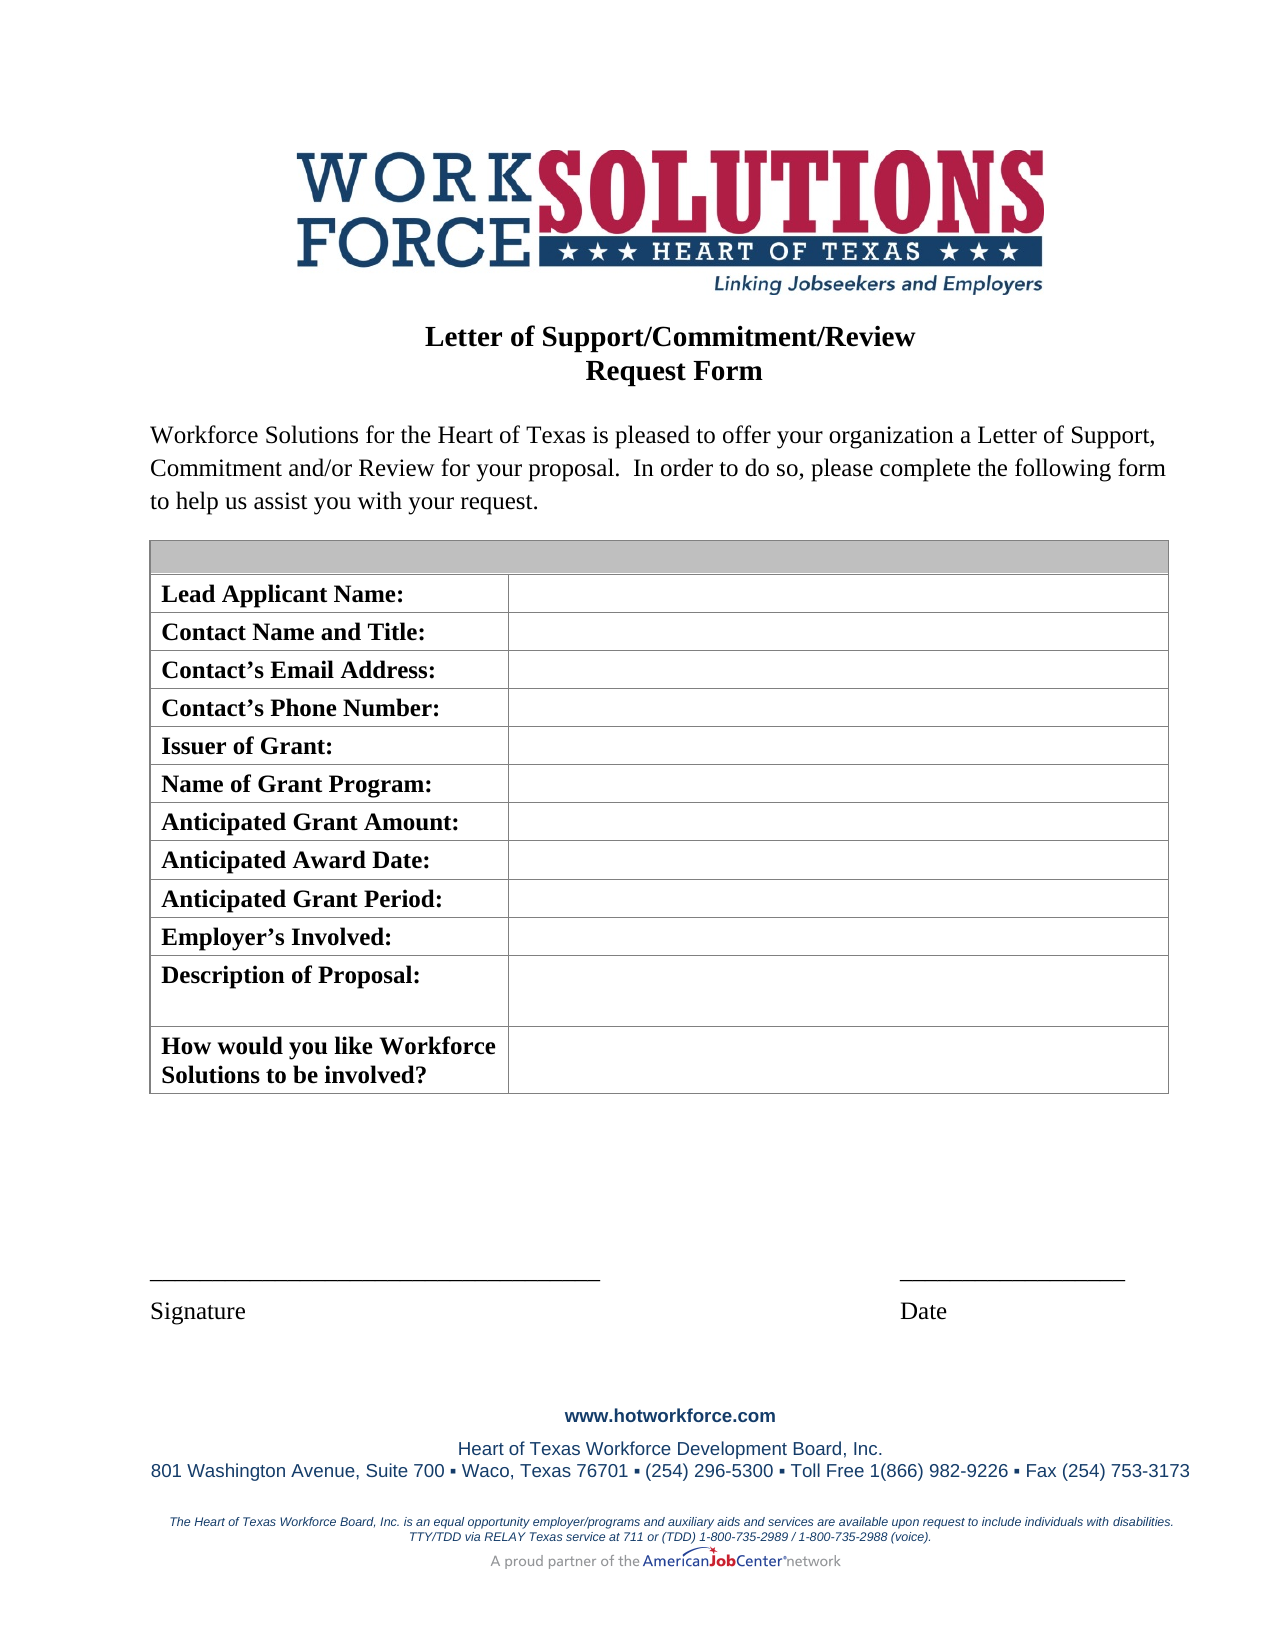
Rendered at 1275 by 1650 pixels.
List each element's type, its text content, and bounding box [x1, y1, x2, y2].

table_cell [509, 1027, 1168, 1093]
table_cell [509, 651, 1168, 688]
table_cell [509, 841, 1168, 878]
table_cell [509, 765, 1168, 802]
table_cell Lead Applicant Name: [151, 575, 508, 612]
table_cell Anticipated Grant Period: [151, 880, 508, 917]
table_cell Contact’s Email Address: [151, 651, 508, 688]
table_cell [509, 613, 1168, 650]
table_cell [509, 880, 1168, 917]
text Workforce Solutions for the Heart of Texas is pleased to offer your organization a Letter of Support, Commitment and/or Review for your proposal. In order to do so, please complete the following form to help us assist you with your request. [150, 420, 1191, 515]
picture [296, 150, 1044, 295]
text Letter of Support/Commitment/Review [150, 319, 1191, 353]
table_cell [509, 727, 1168, 764]
table_cell Anticipated Award Date: [151, 841, 508, 878]
text Request Form [150, 353, 1191, 387]
table_cell Contact’s Phone Number: [151, 689, 508, 726]
table_cell Contact Name and Title: [151, 613, 508, 650]
table_cell Anticipated Grant Amount: [151, 803, 508, 840]
table_cell Description of Proposal: [151, 956, 508, 1026]
table_cell [509, 689, 1168, 726]
table_cell Employer’s Involved: [151, 918, 508, 955]
table_cell [509, 575, 1168, 612]
table_cell Name of Grant Program: [151, 765, 508, 802]
table_cell How would you like Workforce Solutions to be involved? [151, 1027, 508, 1093]
table_cell [509, 956, 1168, 1026]
table_cell [509, 918, 1168, 955]
table_cell Issuer of Grant: [151, 727, 508, 764]
table_cell [509, 803, 1168, 840]
picture [490, 1546, 841, 1569]
text ____________________________________ __________________ [150, 1255, 1191, 1284]
text Signature Date [150, 1296, 1191, 1325]
table_header [151, 541, 1168, 573]
